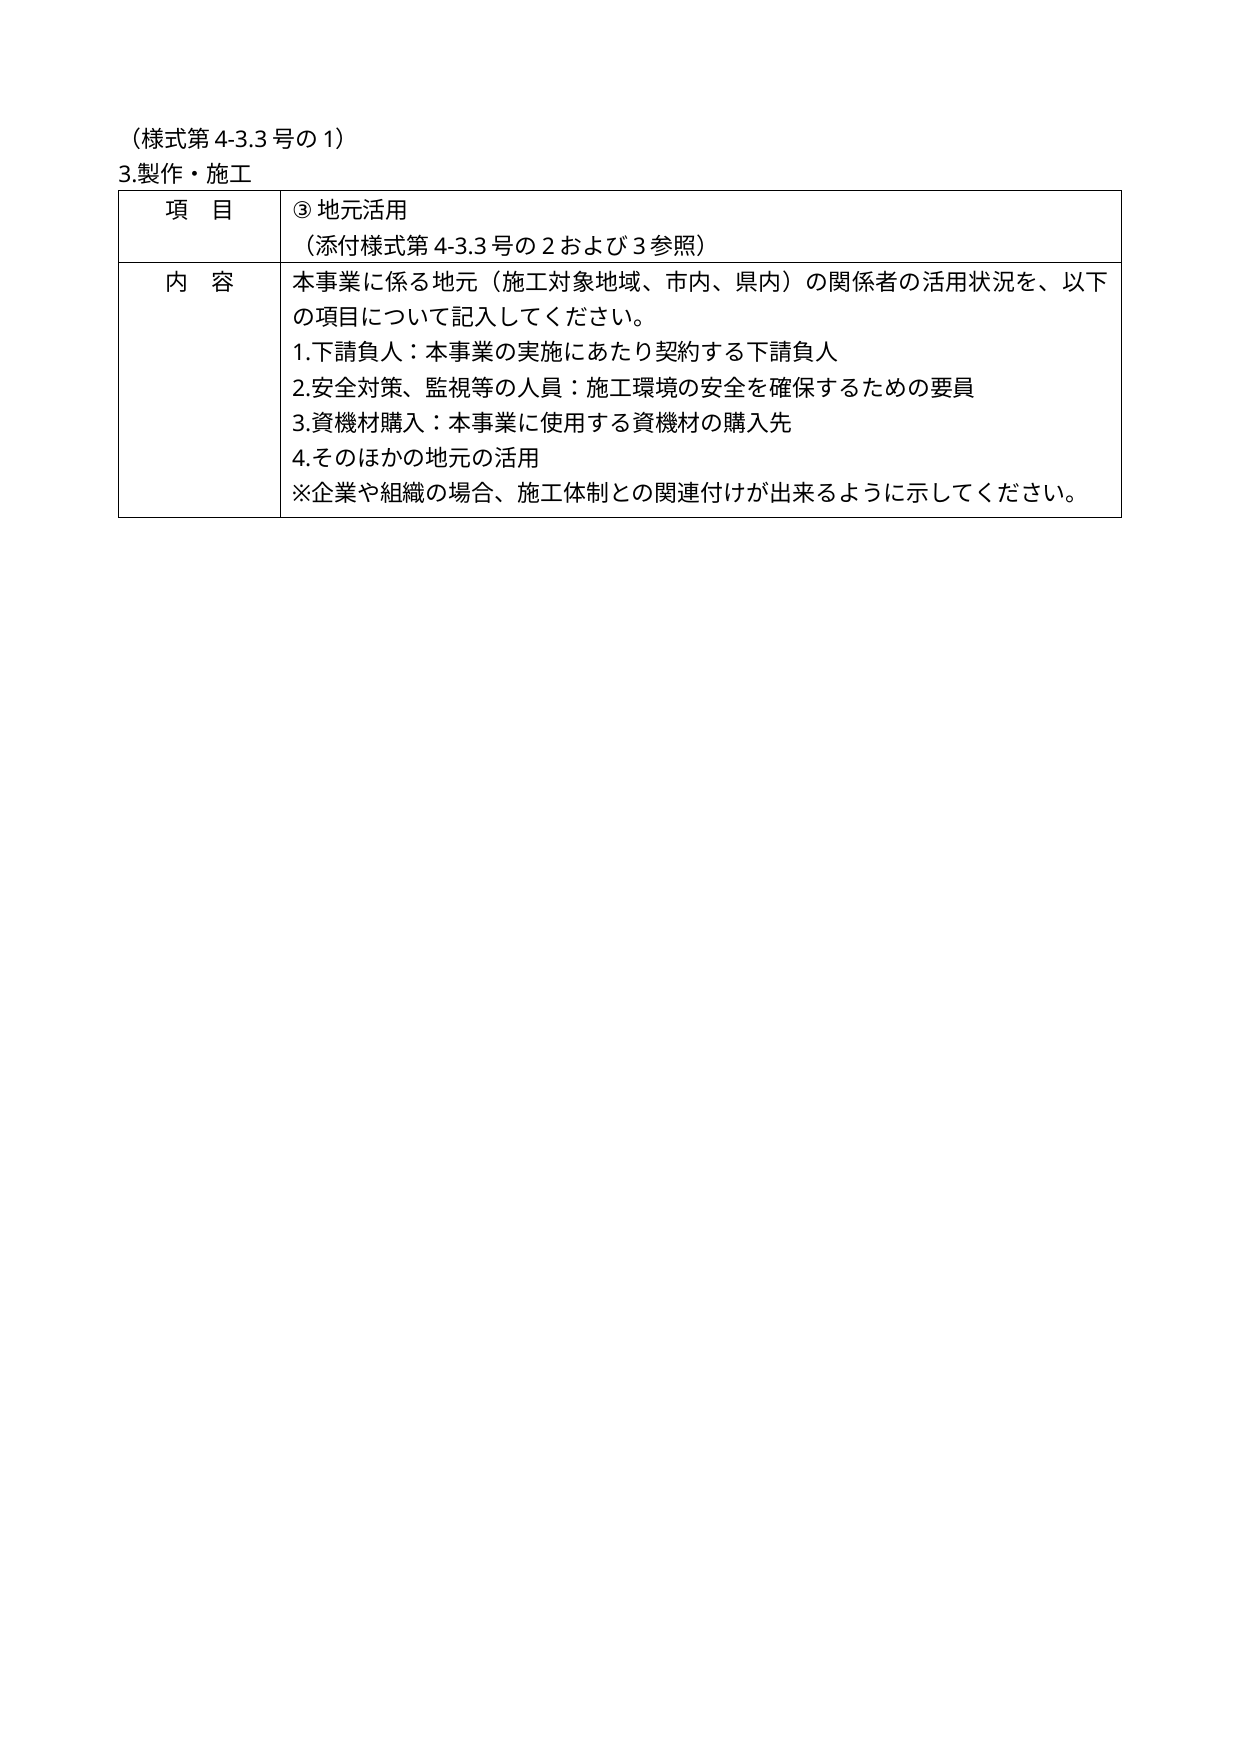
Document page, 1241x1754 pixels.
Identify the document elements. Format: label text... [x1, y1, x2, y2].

table_cell 内 容 [119, 263, 280, 517]
table_cell 本事業に係る地元（施工対象地域、市内、県内）の関係者の活用状況を、以下の項目について記入してください。 1.下請負人：本事業の実施にあたり契約する下請負人 2.安全対策、監視等の人員：施工環境の安全を確保するための要員 3.資機材購入：本事業に使用する資機材の購入先 4.そのほかの地元の活用 ※企業や組織の場合、施工体制との関連付けが出来るように示してください。 [281, 263, 1121, 517]
text 3.製作・施工 [118, 155, 1122, 190]
table_header ③地元活用 （添付様式第4-3.3号の2および3参照） [281, 191, 1121, 262]
table_header 項 目 [119, 191, 280, 262]
text （様式第4-3.3号の1） [118, 120, 1122, 155]
